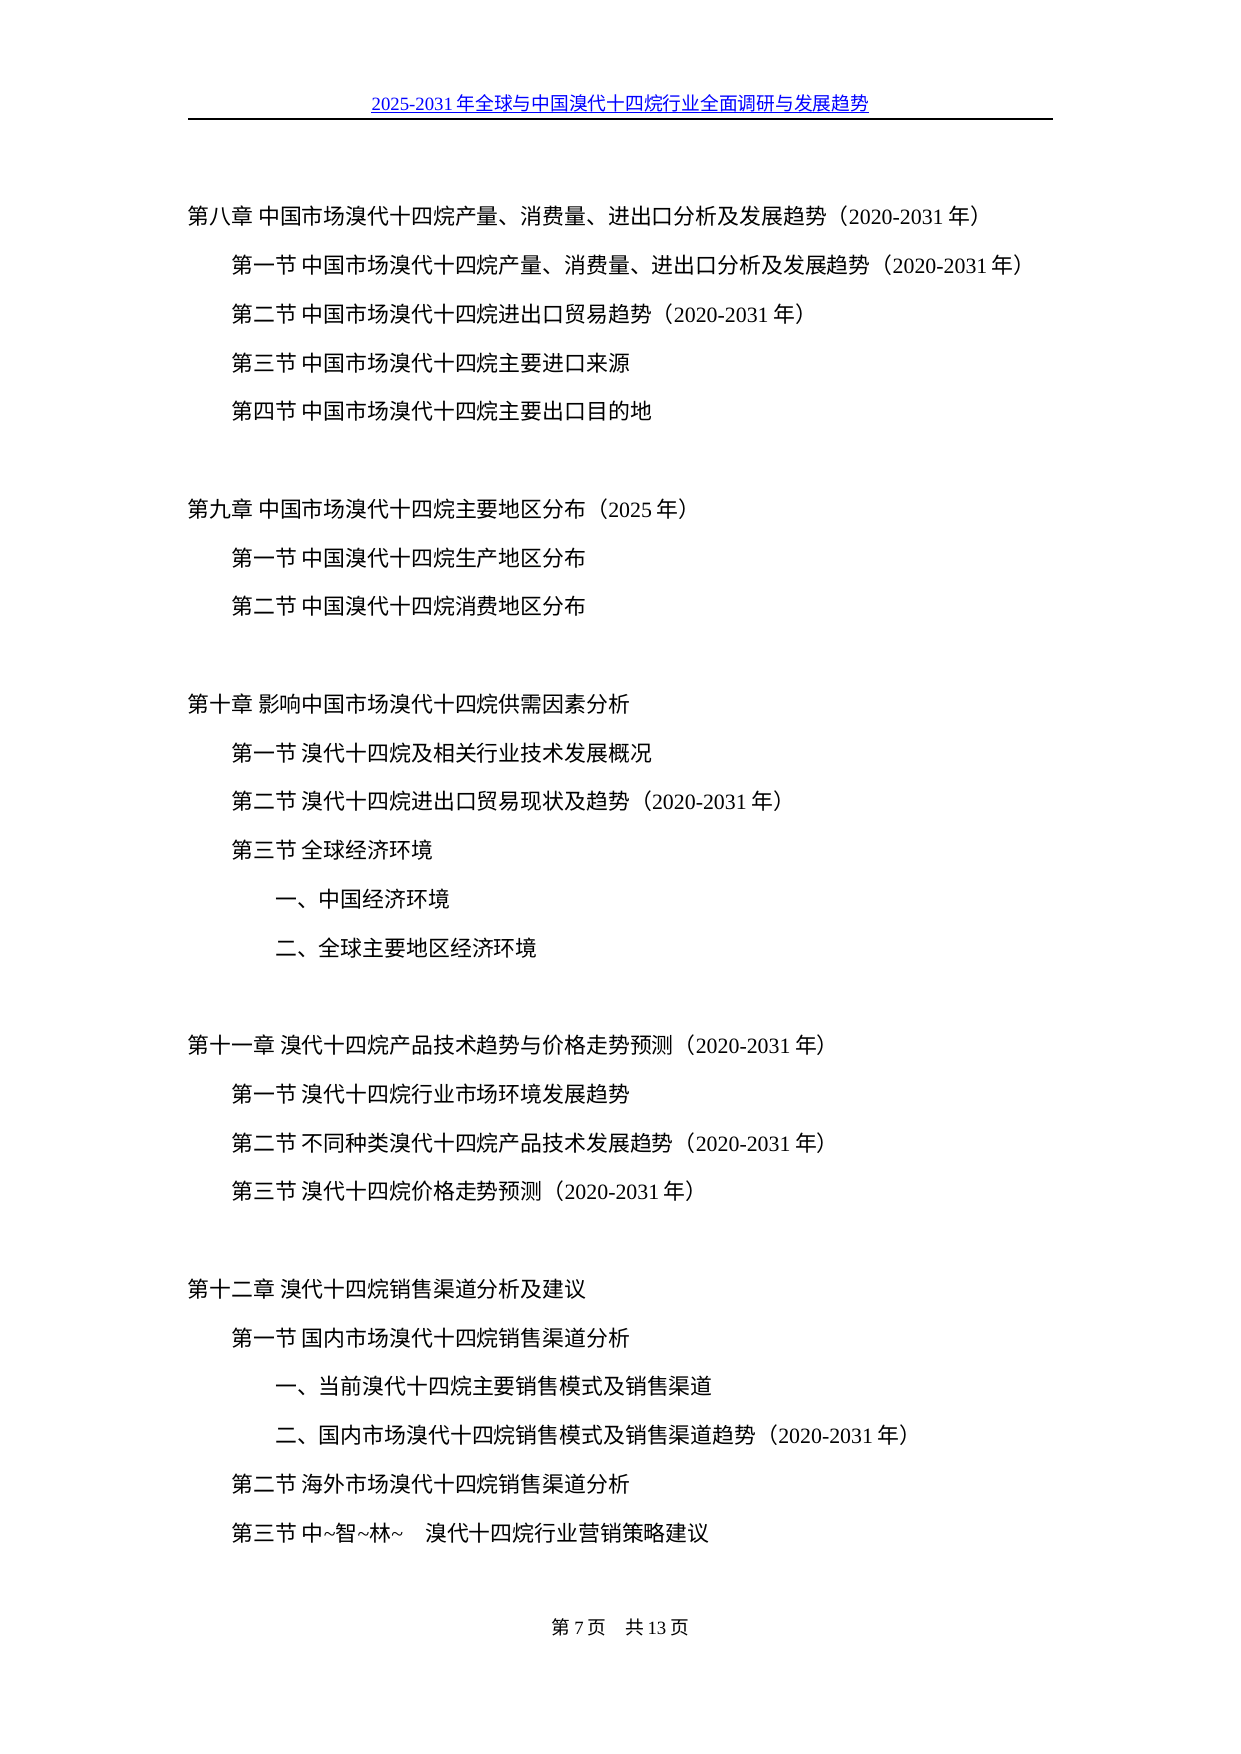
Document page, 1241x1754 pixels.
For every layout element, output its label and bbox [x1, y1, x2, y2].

text [187, 150, 1053, 1548]
